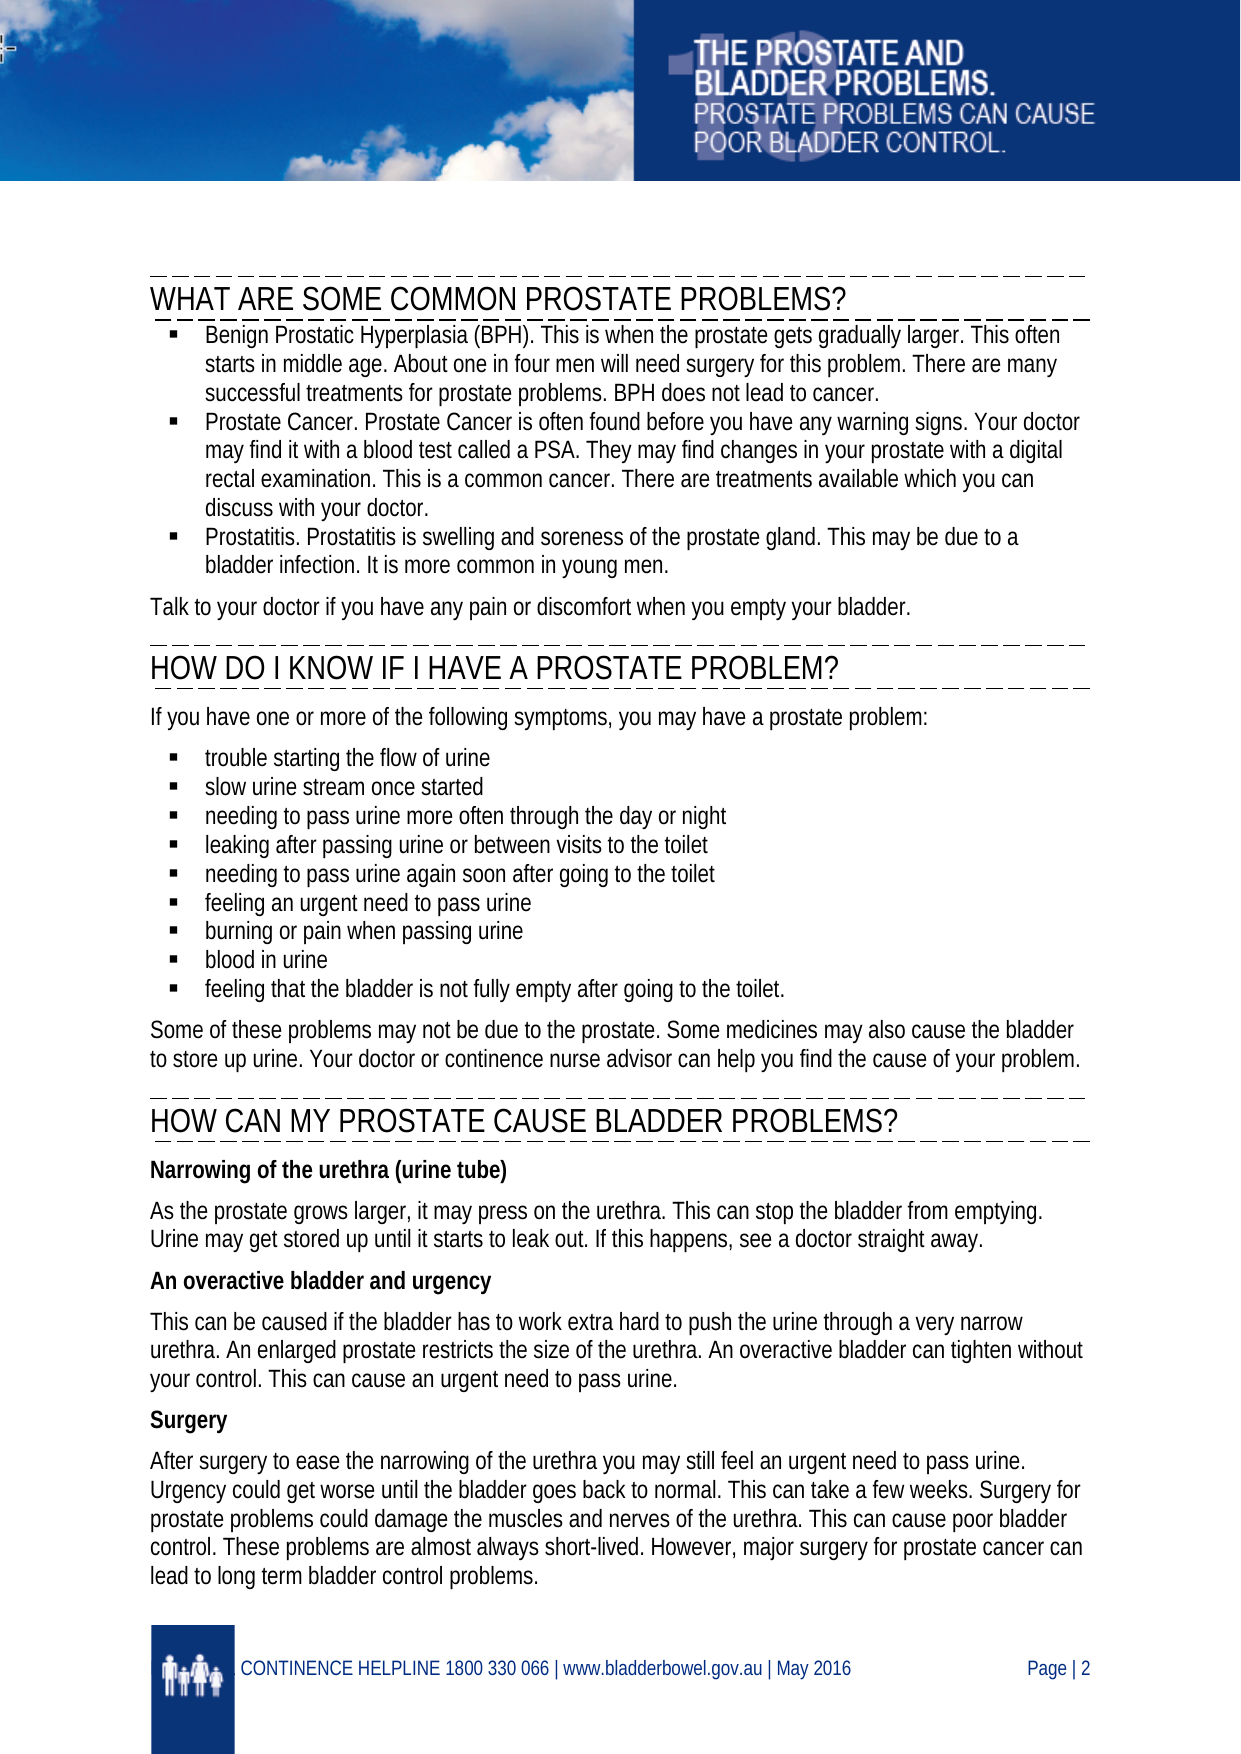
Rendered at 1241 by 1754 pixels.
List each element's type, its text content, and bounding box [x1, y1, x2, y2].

list leaking after passing urine or between visits to the toilet [168, 830, 1090, 859]
list needing to pass urine again soon after going to the toilet [168, 859, 1090, 887]
list Benign Prostatic Hyperplasia (BPH). This is when the prostate gets gradually larger. This often starts in middle age. About one in four men will need surgery for this problem. There are many successful treatments for prostate problems. BPH does not lead to cancer. [168, 321, 1090, 407]
list blood in urine [168, 945, 1090, 974]
text As the prostate grows larger, it may press on the urethra. This can stop the bladder from emptying. Urine may get stored up until it starts to leak out. If this happens, see a doctor straight away. [150, 1196, 1090, 1253]
list burning or pain when passing urine [168, 916, 1090, 945]
subtitle Surgery [150, 1405, 1090, 1434]
text This can be caused if the bladder has to work extra hard to push the urine through a very narrow urethra. An enlarged prostate restricts the size of the urethra. An overactive bladder can tighten without your control. This can cause an urgent need to pass urine. [150, 1307, 1090, 1393]
list Prostatitis. Prostatitis is swelling and soreness of the prostate gland. This may be due to a bladder infection. It is more common in young men. [168, 521, 1090, 579]
subtitle An overactive bladder and urgency [150, 1266, 1090, 1294]
list slow urine stream once started [168, 772, 1090, 801]
subtitle Narrowing of the urethra (urine tube) [150, 1155, 1090, 1183]
list trouble starting the flow of urine [168, 743, 1090, 772]
text If you have one or more of the following symptoms, you may have a prostate problem: [150, 702, 1090, 731]
text Talk to your doctor if you have any pain or discomfort when you empty your bladder. [150, 591, 1090, 620]
text After surgery to ease the narrowing of the urethra you may still feel an urgent need to pass urine. Urgency could get worse until the bladder goes back to normal. This can take a few weeks. Surgery for prostate problems could damage the muscles and nerves of the urethra. This can cause poor bladder control. These problems are almost always short-lived. However, major surgery for prostate cancer can lead to long term bladder control problems. [150, 1446, 1090, 1589]
subtitle HOW DO I KNOW IF I HAVE A PROSTATE PROBLEM? [150, 645, 1090, 689]
list feeling that the bladder is not fully empty after going to the toilet. [168, 974, 1090, 1003]
picture [150, 1625, 235, 1751]
list feeling an urgent need to pass urine [168, 887, 1090, 916]
subtitle HOW CAN MY PROSTATE CAUSE BLADDER PROBLEMS? [150, 1098, 1090, 1142]
list needing to pass urine more often through the day or night [168, 801, 1090, 830]
list Prostate Cancer. Prostate Cancer is often found before you have any warning signs. Your doctor may find it with a blood test called a PSA. They may find changes in your prostate with a digital rectal examination. This is a common cancer. There are treatments available which you can discuss with your doctor. [168, 407, 1090, 521]
subtitle WHAT ARE SOME COMMON PROSTATE PROBLEMS? [150, 276, 1090, 321]
picture [0, 0, 1241, 181]
text Some of these problems may not be due to the prostate. Some medicines may also cause the bladder to store up urine. Your doctor or continence nurse advisor can help you find the cause of your problem. [150, 1015, 1090, 1073]
